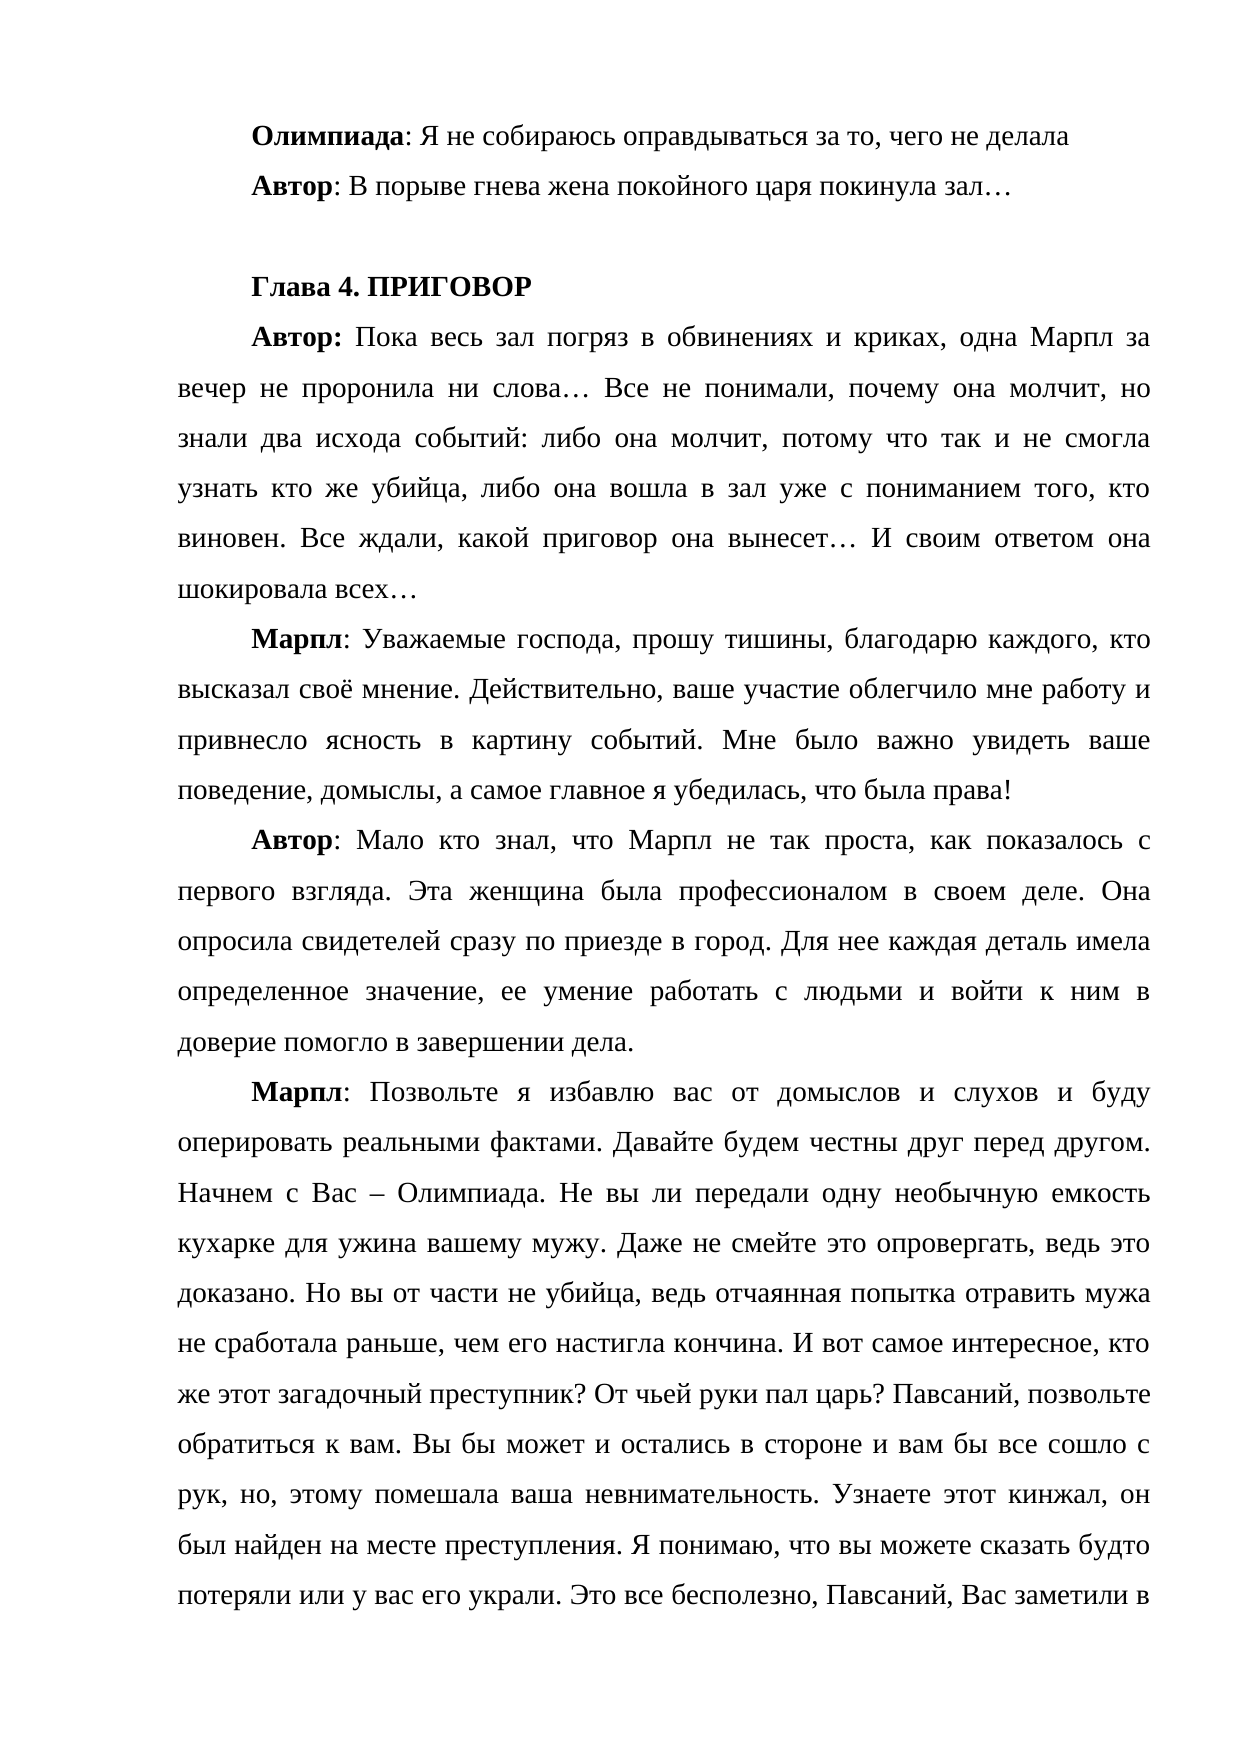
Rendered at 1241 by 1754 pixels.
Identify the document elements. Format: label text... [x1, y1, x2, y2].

text Глава 4. ПРИГОВОР [177, 269, 1152, 303]
text Автор: Пока весь зал погряз в обвинениях и криках, одна Марпл за вечер не проронила ни слова… Все не понимали, почему она молчит, но знали два исхода событий: либо она молчит, потому что так и не смогла узнать кто же убийца, либо она вошла в зал уже с пониманием того, кто виновен. Все ждали, какой приговор она вынесет… И своим ответом она шокировала всех… [177, 319, 1152, 604]
text Автор: В порыве гнева жена покойного царя покинула зал… [177, 168, 1152, 202]
text Автор: Мало кто знал, что Марпл не так проста, как показалось с первого взгляда. Эта женщина была профессионалом в своем деле. Она опросила свидетелей сразу по приезде в город. Для нее каждая деталь имела определенное значение, ее умение работать с людьми и войти к ним в доверие помогло в завершении дела. [177, 822, 1152, 1057]
text Марпл: Уважаемые господа, прошу тишины, благодарю каждого, кто высказал своё мнение. Действительно, ваше участие облегчило мне работу и привнесло ясность в картину событий. Мне было важно увидеть ваше поведение, домыслы, а самое главное я убедилась, что была права! [177, 621, 1152, 806]
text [177, 1074, 1152, 1611]
text Олимпиада: Я не собираюсь оправдываться за то, чего не делала [177, 118, 1152, 152]
